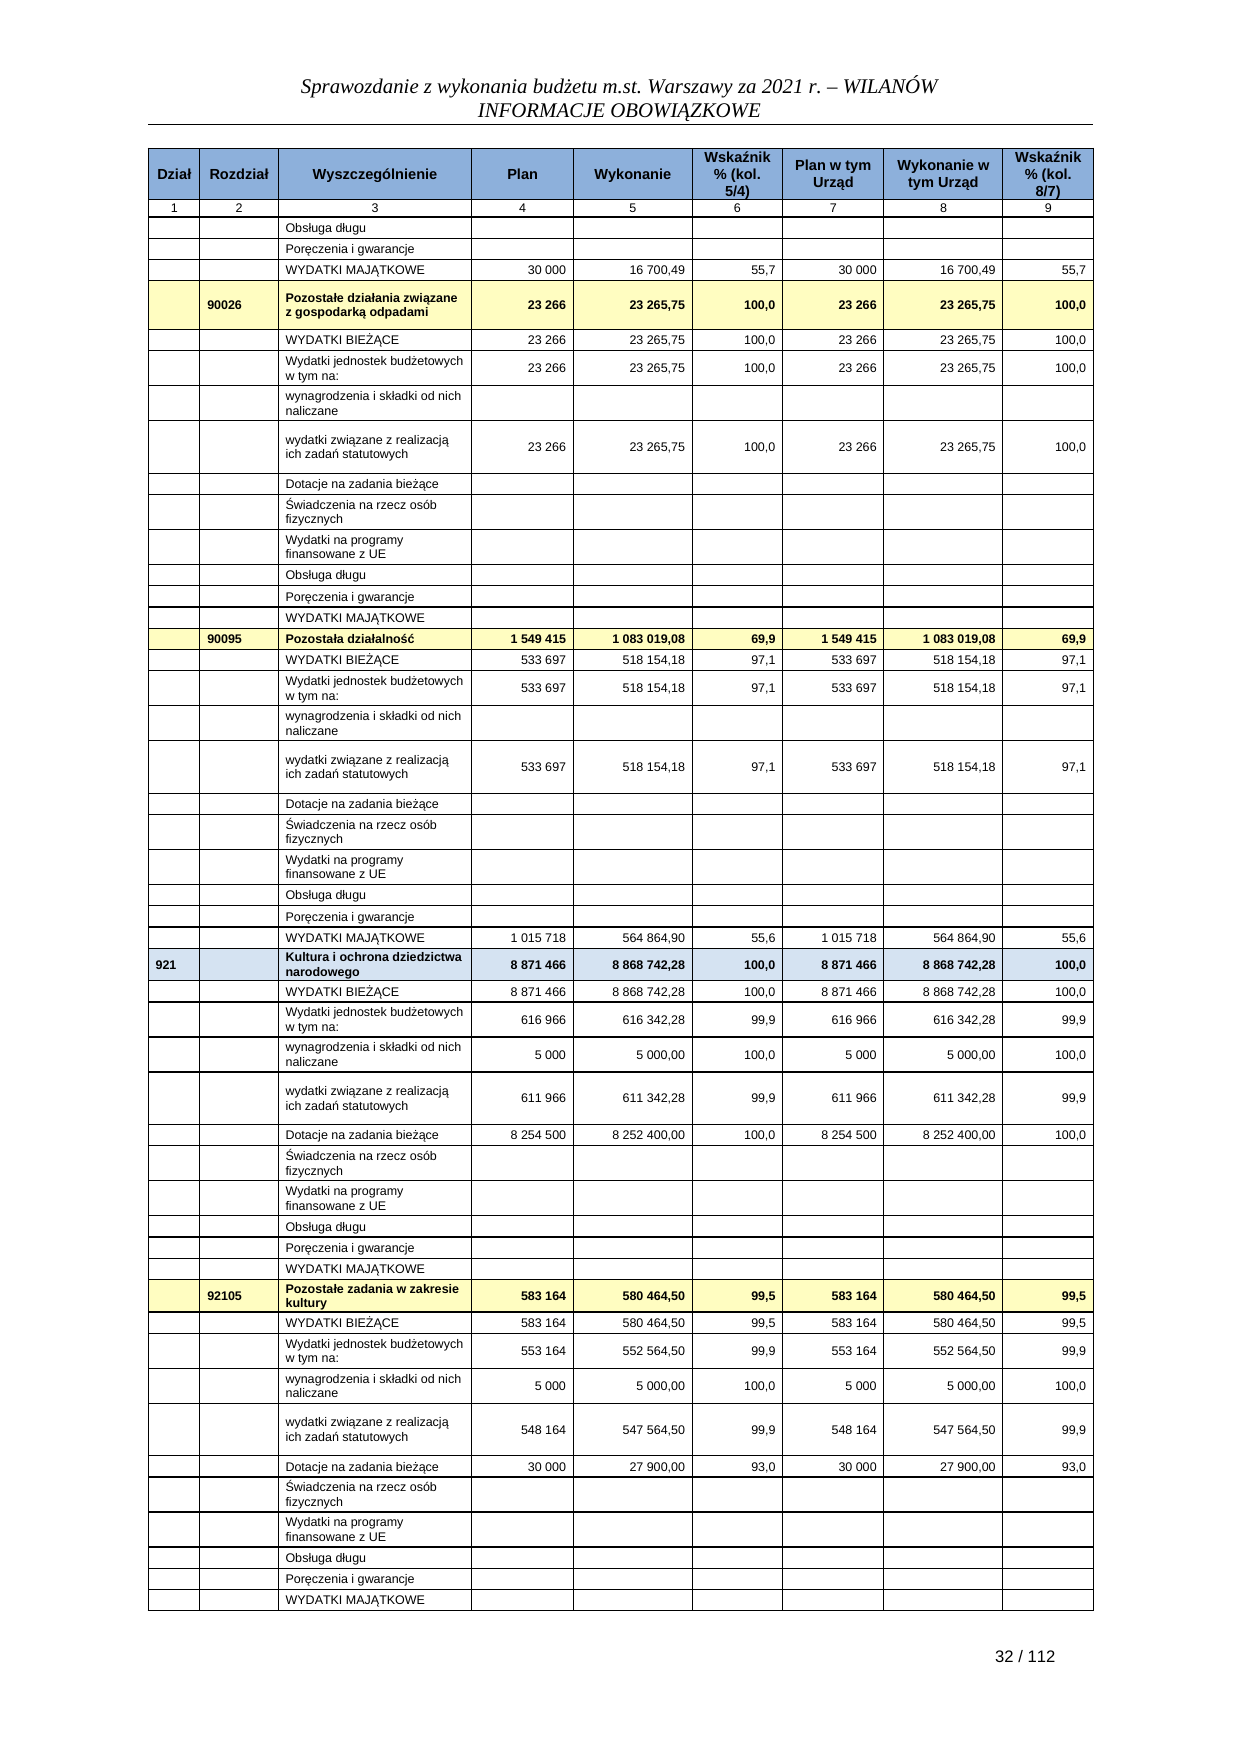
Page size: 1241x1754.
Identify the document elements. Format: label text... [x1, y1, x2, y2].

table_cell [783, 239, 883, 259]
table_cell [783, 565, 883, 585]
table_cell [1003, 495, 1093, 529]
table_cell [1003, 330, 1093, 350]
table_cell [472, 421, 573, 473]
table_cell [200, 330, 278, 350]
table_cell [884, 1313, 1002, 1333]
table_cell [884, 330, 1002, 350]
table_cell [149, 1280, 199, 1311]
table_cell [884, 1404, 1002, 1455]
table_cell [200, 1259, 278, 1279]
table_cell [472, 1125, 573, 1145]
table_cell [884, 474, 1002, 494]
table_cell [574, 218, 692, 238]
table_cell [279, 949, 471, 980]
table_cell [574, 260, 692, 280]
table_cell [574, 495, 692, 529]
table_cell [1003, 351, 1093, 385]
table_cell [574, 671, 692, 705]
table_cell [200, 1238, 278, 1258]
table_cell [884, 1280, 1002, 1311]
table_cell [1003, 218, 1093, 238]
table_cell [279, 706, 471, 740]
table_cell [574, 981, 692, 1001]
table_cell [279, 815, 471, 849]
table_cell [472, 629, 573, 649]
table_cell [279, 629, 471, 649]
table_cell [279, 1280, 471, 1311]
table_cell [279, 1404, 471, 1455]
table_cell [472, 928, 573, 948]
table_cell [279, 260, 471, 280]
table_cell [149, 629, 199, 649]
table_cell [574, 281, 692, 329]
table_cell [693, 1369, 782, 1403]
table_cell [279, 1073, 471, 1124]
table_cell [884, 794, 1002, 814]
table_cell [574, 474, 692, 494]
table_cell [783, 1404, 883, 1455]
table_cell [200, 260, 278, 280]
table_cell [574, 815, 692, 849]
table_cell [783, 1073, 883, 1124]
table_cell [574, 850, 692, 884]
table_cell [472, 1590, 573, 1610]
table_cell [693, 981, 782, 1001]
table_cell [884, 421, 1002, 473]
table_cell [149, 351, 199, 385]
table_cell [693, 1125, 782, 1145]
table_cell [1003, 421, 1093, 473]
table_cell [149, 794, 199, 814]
table_header Wyszczególnienie [279, 149, 471, 199]
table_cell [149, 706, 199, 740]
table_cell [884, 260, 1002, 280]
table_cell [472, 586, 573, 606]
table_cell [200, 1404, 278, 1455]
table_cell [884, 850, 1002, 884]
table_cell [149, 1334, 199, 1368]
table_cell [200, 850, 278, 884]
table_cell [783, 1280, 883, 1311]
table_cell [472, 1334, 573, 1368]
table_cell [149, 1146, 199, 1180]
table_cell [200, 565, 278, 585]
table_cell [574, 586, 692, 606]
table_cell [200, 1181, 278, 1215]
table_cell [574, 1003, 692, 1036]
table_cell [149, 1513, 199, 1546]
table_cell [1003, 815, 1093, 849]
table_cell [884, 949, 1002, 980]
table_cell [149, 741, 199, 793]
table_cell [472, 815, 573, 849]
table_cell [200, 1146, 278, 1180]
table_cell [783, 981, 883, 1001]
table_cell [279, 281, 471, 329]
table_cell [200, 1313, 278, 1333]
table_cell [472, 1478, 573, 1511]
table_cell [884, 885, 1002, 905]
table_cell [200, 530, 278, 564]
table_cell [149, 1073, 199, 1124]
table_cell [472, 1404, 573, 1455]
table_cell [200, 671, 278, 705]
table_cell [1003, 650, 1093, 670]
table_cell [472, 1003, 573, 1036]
table_cell 9 [1003, 200, 1093, 216]
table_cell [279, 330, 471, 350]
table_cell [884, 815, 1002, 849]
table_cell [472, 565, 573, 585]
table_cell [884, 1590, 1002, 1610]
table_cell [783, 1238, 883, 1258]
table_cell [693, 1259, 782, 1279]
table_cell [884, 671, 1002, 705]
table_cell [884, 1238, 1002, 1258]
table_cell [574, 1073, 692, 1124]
table_cell 1 [149, 200, 199, 216]
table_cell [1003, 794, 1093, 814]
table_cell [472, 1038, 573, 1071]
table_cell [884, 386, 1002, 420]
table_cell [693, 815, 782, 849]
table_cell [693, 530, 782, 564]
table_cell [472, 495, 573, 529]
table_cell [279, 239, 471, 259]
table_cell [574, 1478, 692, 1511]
table_header Dział [149, 149, 199, 199]
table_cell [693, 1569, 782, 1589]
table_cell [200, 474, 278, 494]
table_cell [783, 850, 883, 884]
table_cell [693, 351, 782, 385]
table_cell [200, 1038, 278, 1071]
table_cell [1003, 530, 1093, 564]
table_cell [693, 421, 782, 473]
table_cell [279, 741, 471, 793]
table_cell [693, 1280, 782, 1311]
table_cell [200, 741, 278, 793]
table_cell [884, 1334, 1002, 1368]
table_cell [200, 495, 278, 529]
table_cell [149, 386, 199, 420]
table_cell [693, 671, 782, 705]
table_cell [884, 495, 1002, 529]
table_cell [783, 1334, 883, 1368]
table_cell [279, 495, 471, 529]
table_header Wskaźnik % (kol. 8/7) [1003, 149, 1093, 199]
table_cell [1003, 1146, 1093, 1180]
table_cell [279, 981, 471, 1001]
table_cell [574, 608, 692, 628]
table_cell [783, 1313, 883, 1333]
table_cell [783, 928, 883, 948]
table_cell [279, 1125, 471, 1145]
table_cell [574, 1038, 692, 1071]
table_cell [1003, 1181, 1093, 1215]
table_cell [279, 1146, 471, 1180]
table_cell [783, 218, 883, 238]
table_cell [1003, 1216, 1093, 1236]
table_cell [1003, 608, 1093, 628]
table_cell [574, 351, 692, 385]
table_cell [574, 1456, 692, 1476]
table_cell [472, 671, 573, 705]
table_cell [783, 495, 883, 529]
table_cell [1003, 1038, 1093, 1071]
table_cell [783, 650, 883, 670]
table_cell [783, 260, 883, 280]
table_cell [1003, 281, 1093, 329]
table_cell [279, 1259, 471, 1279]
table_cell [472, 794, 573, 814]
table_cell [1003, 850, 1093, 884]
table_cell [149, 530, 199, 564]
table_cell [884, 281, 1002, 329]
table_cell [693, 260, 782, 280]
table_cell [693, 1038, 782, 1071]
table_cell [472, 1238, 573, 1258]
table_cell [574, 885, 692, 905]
table_header Wykonanie [574, 149, 692, 199]
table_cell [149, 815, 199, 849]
table_header Plan [472, 149, 573, 199]
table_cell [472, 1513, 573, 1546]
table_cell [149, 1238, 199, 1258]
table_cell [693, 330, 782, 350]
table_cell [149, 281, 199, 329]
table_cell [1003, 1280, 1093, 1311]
table_cell 8 [884, 200, 1002, 216]
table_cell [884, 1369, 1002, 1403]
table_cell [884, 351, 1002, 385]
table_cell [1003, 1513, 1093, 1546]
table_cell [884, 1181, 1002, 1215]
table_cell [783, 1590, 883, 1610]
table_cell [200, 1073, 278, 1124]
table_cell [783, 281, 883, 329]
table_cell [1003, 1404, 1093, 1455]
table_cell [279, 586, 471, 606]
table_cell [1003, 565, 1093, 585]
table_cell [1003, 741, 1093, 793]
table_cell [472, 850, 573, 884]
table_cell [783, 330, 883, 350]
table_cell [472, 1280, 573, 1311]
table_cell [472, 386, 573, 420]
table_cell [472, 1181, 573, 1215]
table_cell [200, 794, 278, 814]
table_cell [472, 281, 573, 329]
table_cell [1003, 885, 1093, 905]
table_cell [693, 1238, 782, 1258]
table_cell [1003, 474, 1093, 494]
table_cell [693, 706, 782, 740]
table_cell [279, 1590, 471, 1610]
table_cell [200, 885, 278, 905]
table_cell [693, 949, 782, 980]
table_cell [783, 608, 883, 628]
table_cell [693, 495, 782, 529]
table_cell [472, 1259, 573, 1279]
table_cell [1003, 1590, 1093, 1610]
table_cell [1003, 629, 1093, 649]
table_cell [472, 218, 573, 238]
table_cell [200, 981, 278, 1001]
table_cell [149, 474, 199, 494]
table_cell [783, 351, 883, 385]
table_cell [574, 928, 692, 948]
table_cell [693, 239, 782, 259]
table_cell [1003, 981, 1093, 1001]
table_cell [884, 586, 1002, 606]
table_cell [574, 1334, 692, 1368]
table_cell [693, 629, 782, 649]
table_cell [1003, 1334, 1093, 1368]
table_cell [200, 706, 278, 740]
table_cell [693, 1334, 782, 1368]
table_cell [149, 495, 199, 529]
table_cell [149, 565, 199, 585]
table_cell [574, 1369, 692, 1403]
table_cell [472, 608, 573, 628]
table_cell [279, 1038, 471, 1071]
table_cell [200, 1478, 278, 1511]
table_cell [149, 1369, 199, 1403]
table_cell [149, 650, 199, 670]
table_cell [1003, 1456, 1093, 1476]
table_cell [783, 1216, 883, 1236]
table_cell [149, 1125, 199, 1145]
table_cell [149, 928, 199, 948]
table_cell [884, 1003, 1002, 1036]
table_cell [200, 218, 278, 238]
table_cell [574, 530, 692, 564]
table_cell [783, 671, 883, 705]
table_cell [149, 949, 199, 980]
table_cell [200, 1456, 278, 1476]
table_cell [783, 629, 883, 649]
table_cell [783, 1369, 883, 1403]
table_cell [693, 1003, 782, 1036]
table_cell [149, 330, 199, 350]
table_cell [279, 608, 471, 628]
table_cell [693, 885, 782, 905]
table_cell 4 [472, 200, 573, 216]
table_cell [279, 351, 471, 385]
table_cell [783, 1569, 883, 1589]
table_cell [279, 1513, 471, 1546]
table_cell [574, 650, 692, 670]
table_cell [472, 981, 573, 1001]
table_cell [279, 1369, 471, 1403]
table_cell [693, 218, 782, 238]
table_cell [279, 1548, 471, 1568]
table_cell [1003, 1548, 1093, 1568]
table_header Plan w tym Urząd [783, 149, 883, 199]
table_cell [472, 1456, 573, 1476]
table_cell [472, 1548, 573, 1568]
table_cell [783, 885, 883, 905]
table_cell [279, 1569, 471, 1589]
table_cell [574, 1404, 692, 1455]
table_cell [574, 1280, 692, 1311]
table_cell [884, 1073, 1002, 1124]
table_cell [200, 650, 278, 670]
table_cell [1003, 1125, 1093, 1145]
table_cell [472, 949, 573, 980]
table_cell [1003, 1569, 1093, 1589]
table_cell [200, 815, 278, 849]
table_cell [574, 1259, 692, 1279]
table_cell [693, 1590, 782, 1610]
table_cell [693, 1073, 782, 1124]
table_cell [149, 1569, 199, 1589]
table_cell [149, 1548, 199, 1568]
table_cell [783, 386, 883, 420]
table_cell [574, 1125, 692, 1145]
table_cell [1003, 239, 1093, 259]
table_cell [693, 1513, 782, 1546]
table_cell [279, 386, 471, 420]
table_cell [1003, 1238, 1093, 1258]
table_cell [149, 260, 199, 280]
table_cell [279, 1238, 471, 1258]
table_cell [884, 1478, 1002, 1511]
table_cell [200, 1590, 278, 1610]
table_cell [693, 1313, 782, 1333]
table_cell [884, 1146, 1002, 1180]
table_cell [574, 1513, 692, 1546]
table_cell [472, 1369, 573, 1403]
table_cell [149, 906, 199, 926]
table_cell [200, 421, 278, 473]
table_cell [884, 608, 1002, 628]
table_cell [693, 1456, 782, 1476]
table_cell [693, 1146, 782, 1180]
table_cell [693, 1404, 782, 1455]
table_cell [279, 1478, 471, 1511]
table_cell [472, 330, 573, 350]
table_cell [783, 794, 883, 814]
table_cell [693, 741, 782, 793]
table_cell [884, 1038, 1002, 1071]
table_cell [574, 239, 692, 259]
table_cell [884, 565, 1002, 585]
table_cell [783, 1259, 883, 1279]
table_cell 6 [693, 200, 782, 216]
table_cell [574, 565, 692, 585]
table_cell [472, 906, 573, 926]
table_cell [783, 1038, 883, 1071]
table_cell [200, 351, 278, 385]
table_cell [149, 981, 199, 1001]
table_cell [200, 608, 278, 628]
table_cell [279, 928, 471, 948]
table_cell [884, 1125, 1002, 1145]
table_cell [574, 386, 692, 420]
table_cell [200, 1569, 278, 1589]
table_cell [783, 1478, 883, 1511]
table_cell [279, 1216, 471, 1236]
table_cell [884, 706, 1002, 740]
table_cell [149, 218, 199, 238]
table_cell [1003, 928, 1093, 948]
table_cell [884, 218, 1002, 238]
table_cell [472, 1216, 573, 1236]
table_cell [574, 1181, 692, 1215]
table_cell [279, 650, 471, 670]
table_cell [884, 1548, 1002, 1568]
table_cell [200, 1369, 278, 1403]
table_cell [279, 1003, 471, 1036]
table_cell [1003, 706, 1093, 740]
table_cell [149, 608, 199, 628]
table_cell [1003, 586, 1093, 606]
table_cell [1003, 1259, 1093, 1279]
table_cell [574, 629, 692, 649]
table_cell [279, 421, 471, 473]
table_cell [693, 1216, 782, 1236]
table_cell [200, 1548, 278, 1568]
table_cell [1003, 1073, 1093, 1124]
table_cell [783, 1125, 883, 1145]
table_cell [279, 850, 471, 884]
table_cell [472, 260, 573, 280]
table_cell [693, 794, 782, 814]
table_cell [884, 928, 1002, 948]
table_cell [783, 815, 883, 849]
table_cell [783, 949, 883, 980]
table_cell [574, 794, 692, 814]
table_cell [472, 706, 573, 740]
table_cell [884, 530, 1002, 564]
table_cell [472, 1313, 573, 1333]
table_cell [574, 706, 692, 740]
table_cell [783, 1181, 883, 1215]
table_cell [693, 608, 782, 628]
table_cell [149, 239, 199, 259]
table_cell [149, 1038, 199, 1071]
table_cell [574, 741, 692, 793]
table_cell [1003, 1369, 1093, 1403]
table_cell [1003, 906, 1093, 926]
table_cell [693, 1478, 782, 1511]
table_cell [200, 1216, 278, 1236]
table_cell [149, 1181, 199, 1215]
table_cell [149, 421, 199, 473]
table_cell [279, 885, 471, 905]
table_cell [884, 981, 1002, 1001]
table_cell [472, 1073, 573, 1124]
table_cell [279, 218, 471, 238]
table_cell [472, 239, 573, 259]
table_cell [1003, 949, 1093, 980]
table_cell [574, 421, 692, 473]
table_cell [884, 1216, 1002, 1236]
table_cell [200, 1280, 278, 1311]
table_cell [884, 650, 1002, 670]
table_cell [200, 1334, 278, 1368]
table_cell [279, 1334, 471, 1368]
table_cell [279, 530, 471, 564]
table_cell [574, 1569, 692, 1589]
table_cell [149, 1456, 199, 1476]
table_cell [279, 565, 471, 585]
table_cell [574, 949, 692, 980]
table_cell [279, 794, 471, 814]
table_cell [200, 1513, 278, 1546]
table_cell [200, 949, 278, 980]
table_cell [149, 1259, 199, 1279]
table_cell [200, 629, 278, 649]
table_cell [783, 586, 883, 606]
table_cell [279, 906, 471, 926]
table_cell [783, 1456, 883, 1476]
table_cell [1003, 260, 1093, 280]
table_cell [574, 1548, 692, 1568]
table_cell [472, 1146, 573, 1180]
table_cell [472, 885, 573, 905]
table_header Wykonanie w tym Urząd [884, 149, 1002, 199]
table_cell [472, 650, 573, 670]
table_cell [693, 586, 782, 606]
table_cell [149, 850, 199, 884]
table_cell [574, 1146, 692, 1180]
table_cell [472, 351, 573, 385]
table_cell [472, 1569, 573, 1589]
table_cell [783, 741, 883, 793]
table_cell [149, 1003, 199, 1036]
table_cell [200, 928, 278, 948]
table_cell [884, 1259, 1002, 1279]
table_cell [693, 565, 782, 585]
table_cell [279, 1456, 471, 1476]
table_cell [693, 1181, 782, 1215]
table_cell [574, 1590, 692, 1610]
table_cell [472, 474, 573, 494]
table_cell 7 [783, 200, 883, 216]
table_header Rozdział [200, 149, 278, 199]
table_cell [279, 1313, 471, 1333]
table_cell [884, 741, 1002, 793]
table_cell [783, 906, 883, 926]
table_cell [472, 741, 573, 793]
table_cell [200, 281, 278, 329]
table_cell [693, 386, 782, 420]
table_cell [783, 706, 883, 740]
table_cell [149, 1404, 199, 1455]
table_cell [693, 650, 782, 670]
table_cell 5 [574, 200, 692, 216]
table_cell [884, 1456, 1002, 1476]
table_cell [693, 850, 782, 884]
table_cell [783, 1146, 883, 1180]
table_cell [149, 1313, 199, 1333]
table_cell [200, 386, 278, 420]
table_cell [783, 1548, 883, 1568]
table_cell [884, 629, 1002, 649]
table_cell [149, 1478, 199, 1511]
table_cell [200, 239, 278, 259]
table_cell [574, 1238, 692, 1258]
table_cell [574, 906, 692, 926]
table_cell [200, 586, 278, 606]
table_cell 2 [200, 200, 278, 216]
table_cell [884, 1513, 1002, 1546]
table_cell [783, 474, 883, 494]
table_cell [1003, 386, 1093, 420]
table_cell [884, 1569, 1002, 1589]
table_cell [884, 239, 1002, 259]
table_header Wskaźnik % (kol. 5/4) [693, 149, 782, 199]
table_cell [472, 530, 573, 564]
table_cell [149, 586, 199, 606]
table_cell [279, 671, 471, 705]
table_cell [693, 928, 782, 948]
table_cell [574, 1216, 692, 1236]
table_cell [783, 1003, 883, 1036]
table_cell 3 [279, 200, 471, 216]
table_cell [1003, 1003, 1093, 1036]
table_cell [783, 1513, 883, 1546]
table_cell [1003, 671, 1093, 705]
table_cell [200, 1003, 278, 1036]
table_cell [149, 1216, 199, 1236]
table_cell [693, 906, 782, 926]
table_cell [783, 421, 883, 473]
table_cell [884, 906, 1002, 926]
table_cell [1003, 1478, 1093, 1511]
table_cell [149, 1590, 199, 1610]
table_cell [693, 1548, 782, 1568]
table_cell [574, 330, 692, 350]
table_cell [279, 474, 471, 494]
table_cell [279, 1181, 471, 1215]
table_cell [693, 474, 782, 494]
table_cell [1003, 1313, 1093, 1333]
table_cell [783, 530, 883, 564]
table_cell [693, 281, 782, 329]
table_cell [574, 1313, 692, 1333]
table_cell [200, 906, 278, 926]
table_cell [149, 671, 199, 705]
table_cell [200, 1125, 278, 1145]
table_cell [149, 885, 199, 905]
